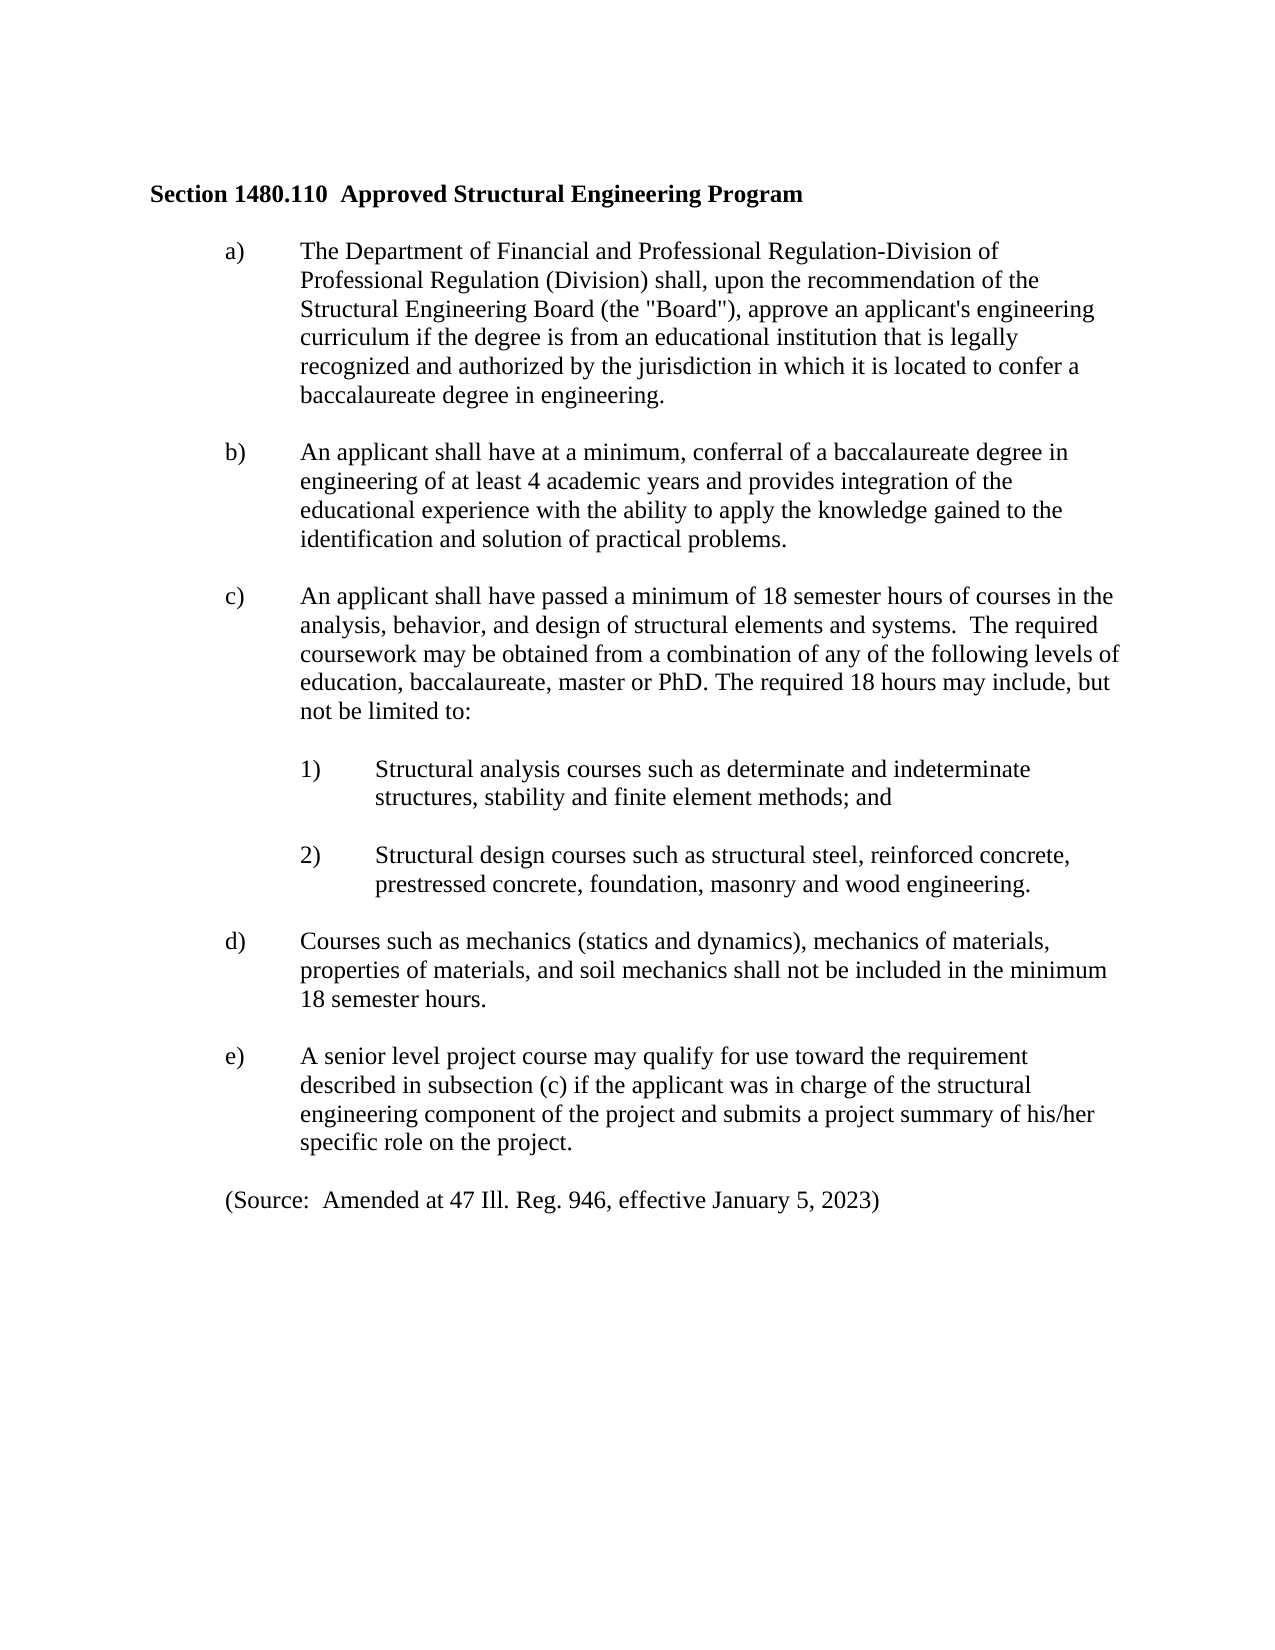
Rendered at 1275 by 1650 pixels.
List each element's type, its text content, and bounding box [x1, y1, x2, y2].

text e) A senior level project course may qualify for use toward the requirement described in subsection (c) if the applicant was in charge of the structural engineering component of the project and submits a project summary of his/her specific role on the project. [225, 1041, 1125, 1156]
text 1) Structural analysis courses such as determinate and indeterminate structures, stability and finite element methods; and [300, 754, 1125, 811]
text d) Courses such as mechanics (statics and dynamics), mechanics of materials, properties of materials, and soil mechanics shall not be included in the minimum 18 semester hours. [225, 926, 1125, 1012]
text Section 1480.110 Approved Structural Engineering Program [150, 179, 1125, 207]
text c) An applicant shall have passed a minimum of 18 semester hours of courses in the analysis, behavior, and design of structural elements and systems. The required coursework may be obtained from a combination of any of the following levels of education, baccalaureate, master or PhD. The required 18 hours may include, but not be limited to: [225, 581, 1125, 725]
text b) An applicant shall have at a minimum, conferral of a baccalaureate degree in engineering of at least 4 academic years and provides integration of the educational experience with the ability to apply the knowledge gained to the identification and solution of practical problems. [225, 437, 1125, 552]
text a) The Department of Financial and Professional Regulation-Division of Professional Regulation (Division) shall, upon the recommendation of the Structural Engineering Board (the "Board"), approve an applicant's engineering curriculum if the degree is from an educational institution that is legally recognized and authorized by the jurisdiction in which it is located to confer a baccalaureate degree in engineering. [225, 236, 1125, 409]
text 2) Structural design courses such as structural steel, reinforced concrete, prestressed concrete, foundation, masonry and wood engineering. [300, 840, 1125, 897]
text (Source: Amended at 47 Ill. Reg. 946, effective January 5, 2023) [225, 1185, 1125, 1214]
